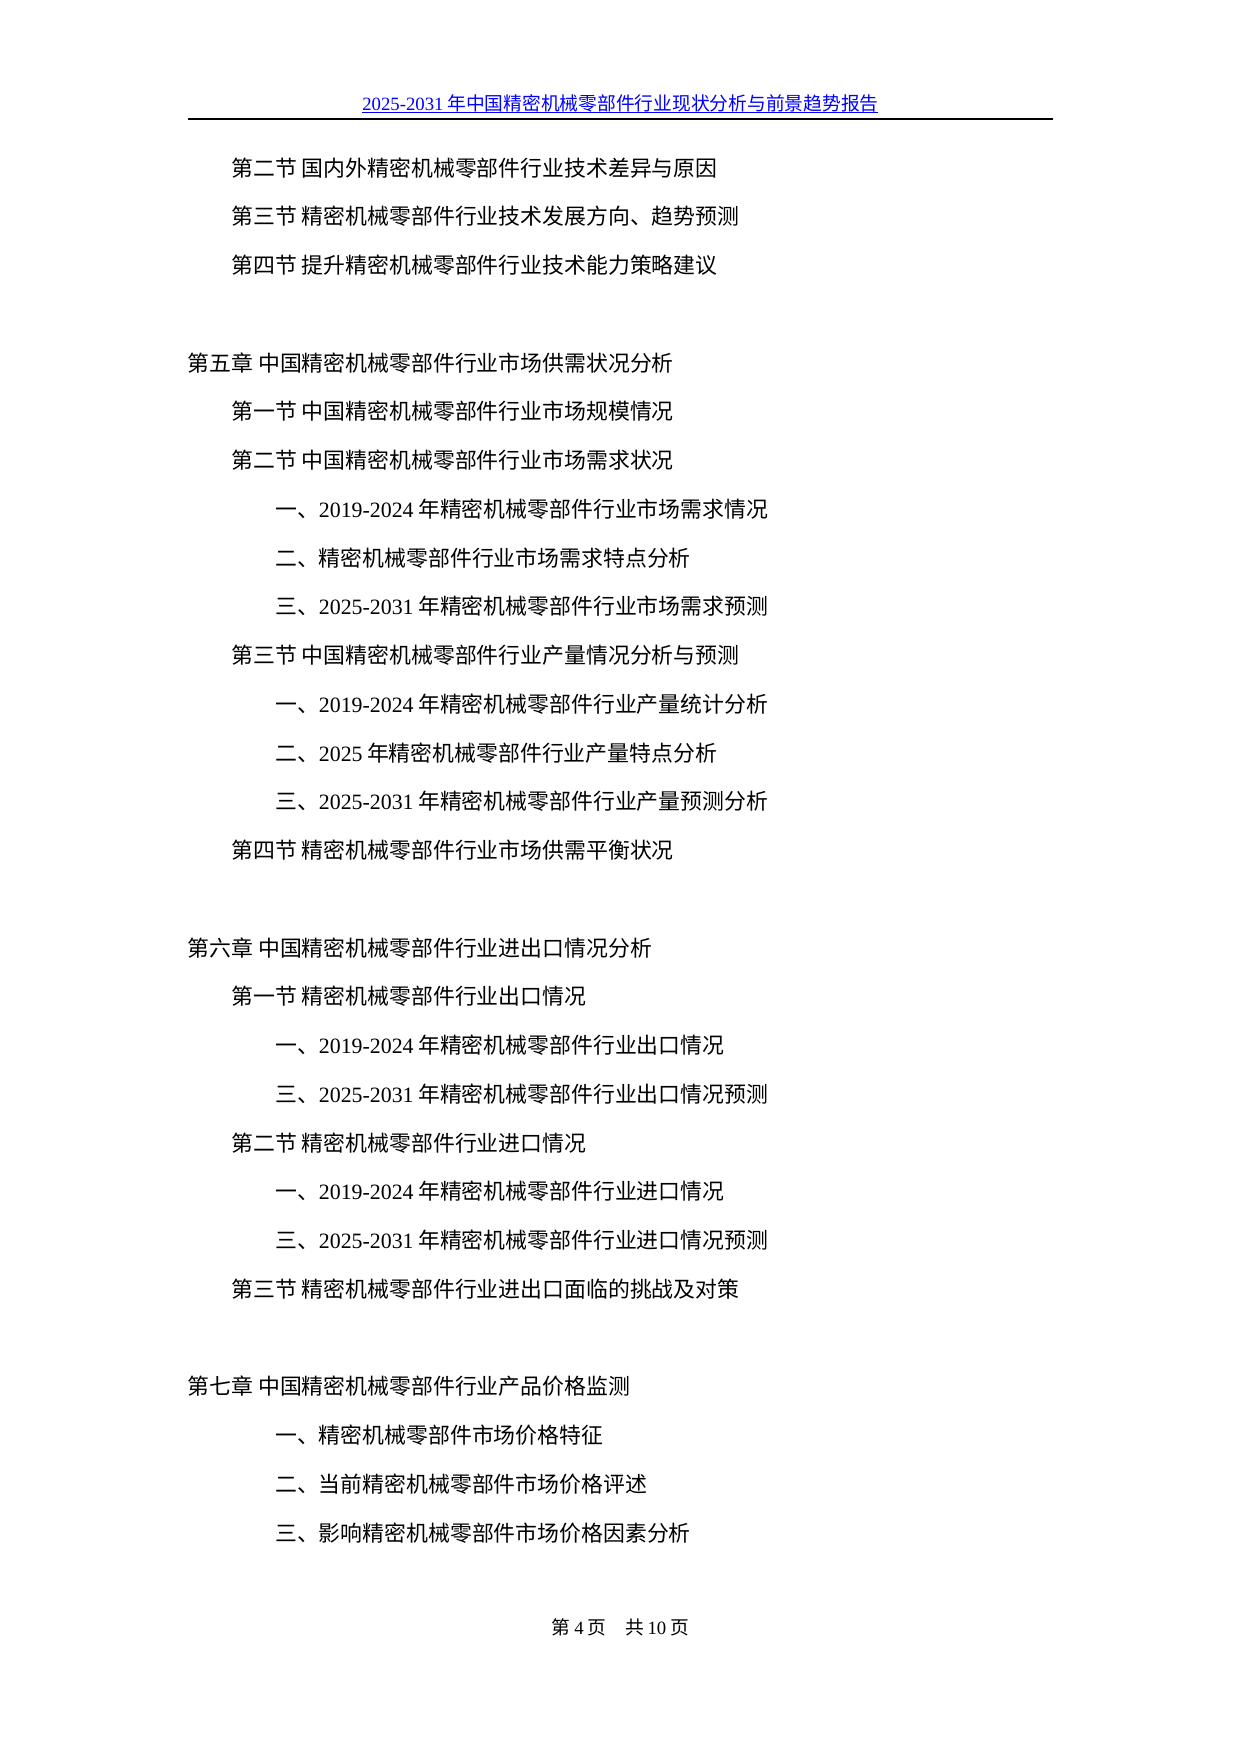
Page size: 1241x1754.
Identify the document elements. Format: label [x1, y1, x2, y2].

text [187, 150, 1053, 1548]
